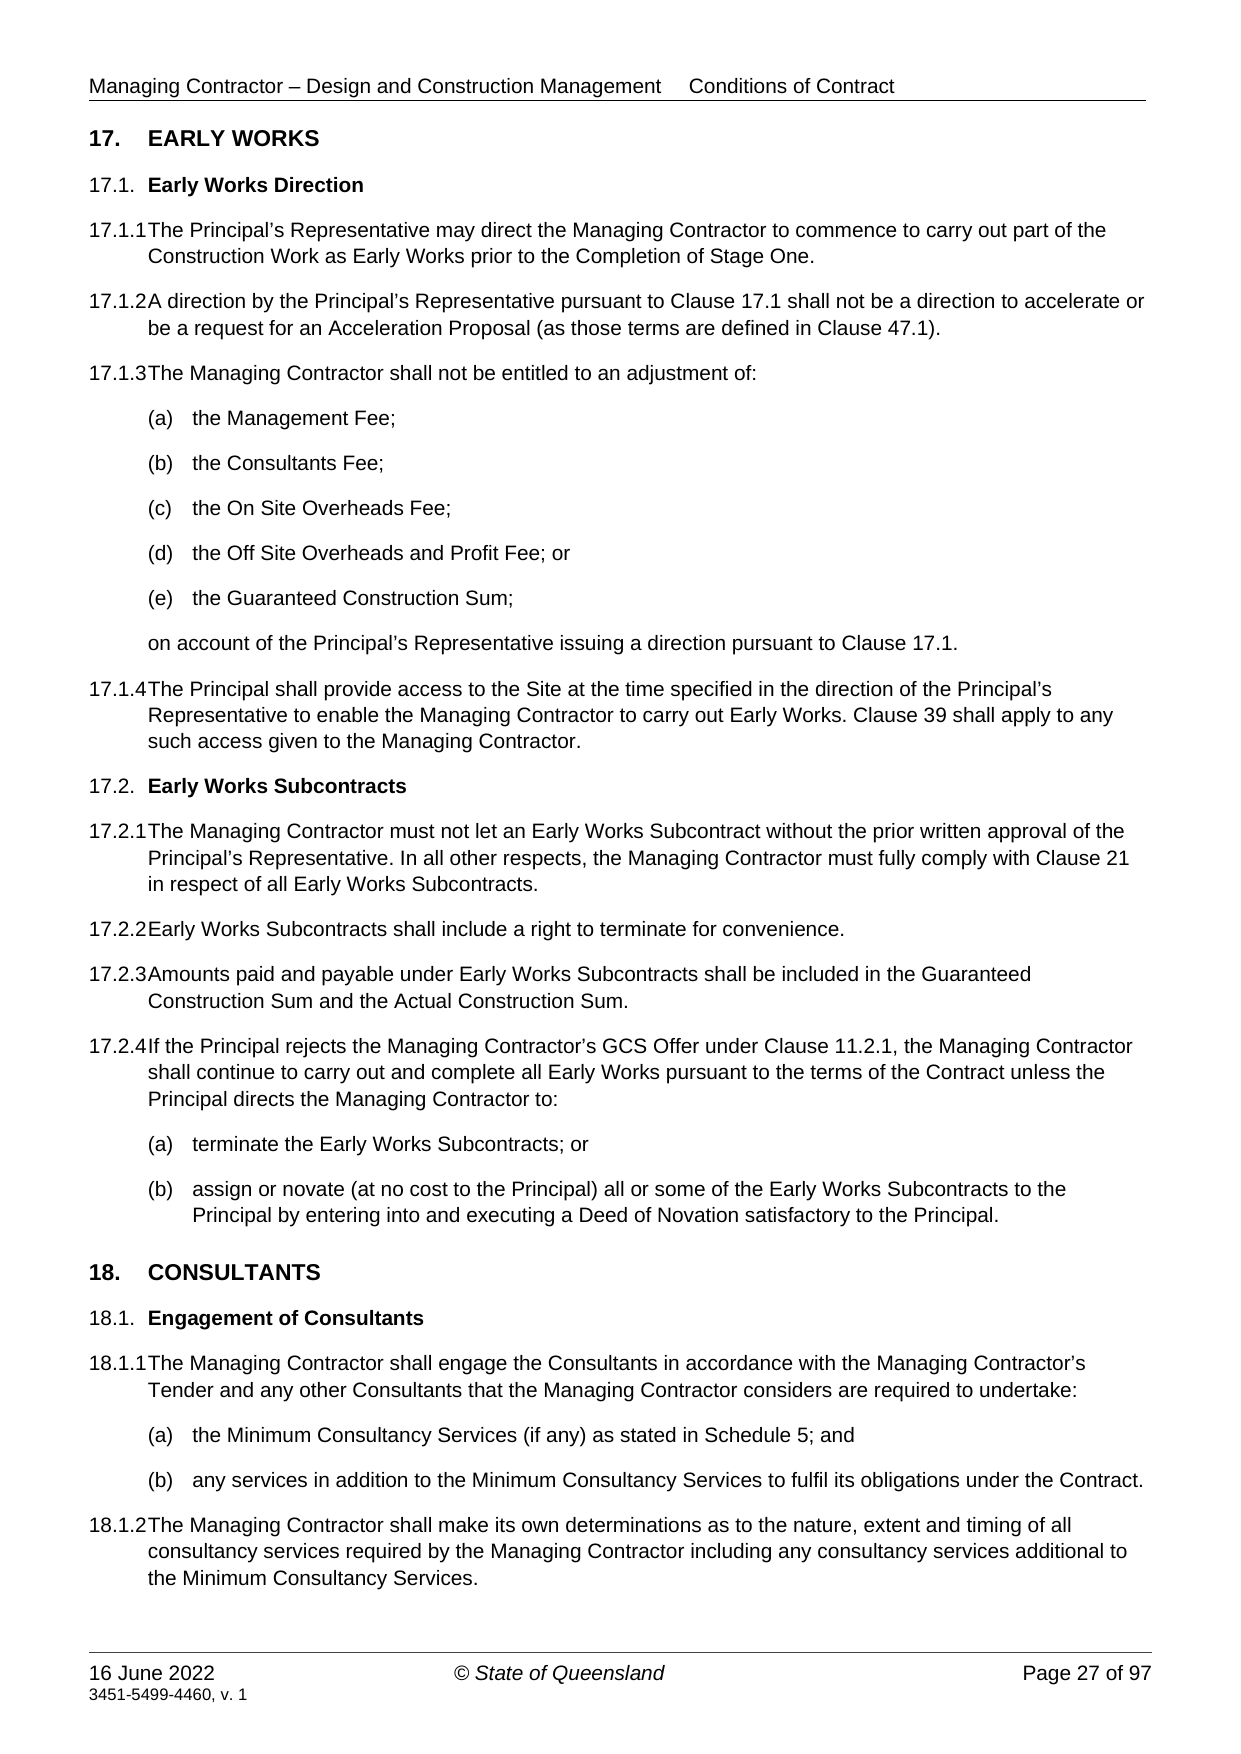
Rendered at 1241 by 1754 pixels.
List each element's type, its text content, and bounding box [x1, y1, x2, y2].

text the Consultants Fee; [148, 451, 1152, 475]
text The Managing Contractor must not let an Early Works Subcontract without the prior written approval of the Principal’s Representative. In all other respects, the Managing Contractor must fully comply with Clause 21 in respect of all Early Works Subcontracts. [89, 819, 1152, 896]
text the Guaranteed Construction Sum; [148, 586, 1152, 610]
subtitle Early Works Direction [89, 173, 1152, 197]
text The Managing Contractor shall engage the Consultants in accordance with the Managing Contractor’s Tender and any other Consultants that the Managing Contractor considers are required to undertake: [89, 1351, 1152, 1402]
subtitle EARLY WORKS [89, 125, 1152, 151]
text Amounts paid and payable under Early Works Subcontracts shall be included in the Guaranteed Construction Sum and the Actual Construction Sum. [89, 962, 1152, 1012]
text the Off Site Overheads and Profit Fee; or [148, 541, 1152, 565]
text The Principal shall provide access to the Site at the time specified in the direction of the Principal’s Representative to enable the Managing Contractor to carry out Early Works. Clause 39 shall apply to any such access given to the Managing Contractor. [89, 676, 1152, 753]
text The Managing Contractor shall make its own determinations as to the nature, extent and timing of all consultancy services required by the Managing Contractor including any consultancy services additional to the Minimum Consultancy Services. [89, 1513, 1152, 1589]
subtitle Engagement of Consultants [89, 1306, 1152, 1330]
text the Management Fee; [148, 406, 1152, 430]
text on account of the Principal’s Representative issuing a direction pursuant to Clause 17.1. [148, 631, 1152, 655]
subtitle Early Works Subcontracts [89, 774, 1152, 798]
text the On Site Overheads Fee; [148, 496, 1152, 520]
text the Minimum Consultancy Services (if any) as stated in Schedule 5; and [148, 1423, 1152, 1447]
text A direction by the Principal’s Representative pursuant to Clause 17.1 shall not be a direction to accelerate or be a request for an Acceleration Proposal (as those terms are defined in Clause 47.1). [89, 289, 1152, 339]
text If the Principal rejects the Managing Contractor’s GCS Offer under Clause 11.2.1, the Managing Contractor shall continue to carry out and complete all Early Works pursuant to the terms of the Contract unless the Principal directs the Managing Contractor to: [89, 1034, 1152, 1110]
text any services in addition to the Minimum Consultancy Services to fulfil its obligations under the Contract. [148, 1468, 1152, 1492]
text The Principal’s Representative may direct the Managing Contractor to commence to carry out part of the Construction Work as Early Works prior to the Completion of Stage One. [89, 218, 1152, 268]
subtitle CONSULTANTS [89, 1258, 1152, 1285]
text The Managing Contractor shall not be entitled to an adjustment of: [89, 361, 1152, 384]
text Early Works Subcontracts shall include a right to terminate for convenience. [89, 917, 1152, 941]
text assign or novate (at no cost to the Principal) all or some of the Early Works Subcontracts to the Principal by entering into and executing a Deed of Novation satisfactory to the Principal. [148, 1177, 1152, 1227]
text terminate the Early Works Subcontracts; or [148, 1131, 1152, 1155]
